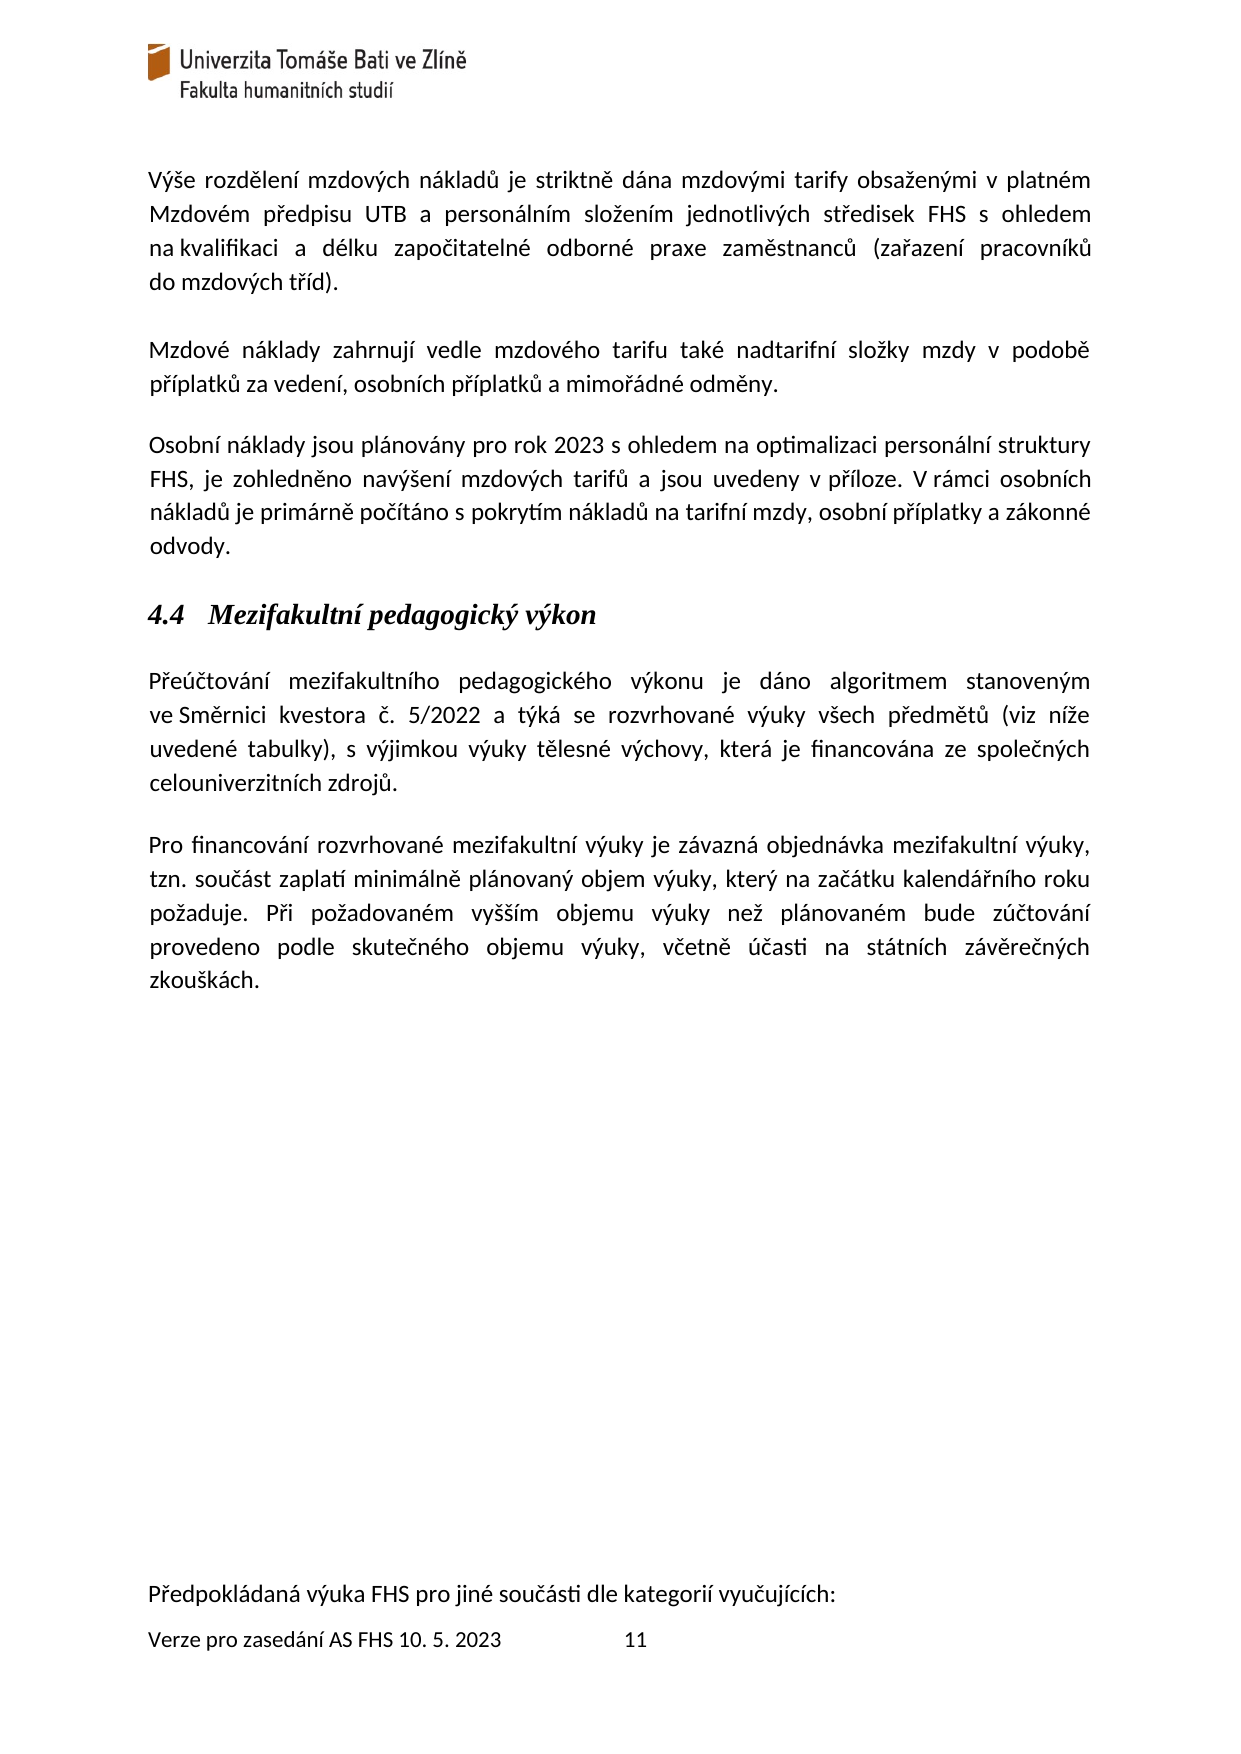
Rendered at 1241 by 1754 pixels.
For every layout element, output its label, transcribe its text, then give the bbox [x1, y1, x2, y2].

text Pro financování rozvrhované mezifakultní výuky je závazná objednávka mezifakultní výuky, tzn. součást zaplatí minimálně plánovaný objem výuky, který na začátku kalendářního roku požaduje. Při požadovaném vyšším objemu výuky než plánovaném bude zúčtování provedeno podle skutečného objemu výuky, včetně účasti na státních závěrečných zkouškách. [148, 829, 1091, 995]
text Předpokládaná výuka FHS pro jiné součásti dle kategorií vyučujících: [148, 1578, 1093, 1609]
text Mzdové náklady zahrnují vedle mzdového tarifu také nadtarifní složky mzdy v podobě příplatků za vedení, osobních příplatků a mimořádné odměny. [148, 334, 1091, 399]
subtitle Mezifakultní pedagogický výkon [148, 597, 1093, 631]
text Výše rozdělení mzdových nákladů je striktně dána mzdovými tarify obsaženými v platném Mzdovém předpisu UTB a personálním složením jednotlivých středisek FHS s ohledem na kvalifikaci a délku započitatelné odborné praxe zaměstnanců (zařazení pracovníků do mzdových tříd). [148, 164, 1093, 296]
text Přeúčtování mezifakultního pedagogického výkonu je dáno algoritmem stanoveným ve Směrnici kvestora č. 5/2022 a týká se rozvrhované výuky všech předmětů (viz níže uvedené tabulky), s výjimkou výuky tělesné výchovy, která je financována ze společných celouniverzitních zdrojů. [148, 666, 1091, 798]
picture [147, 43, 467, 99]
text Osobní náklady jsou plánovány pro rok 2023 s ohledem na optimalizaci personální struktury FHS, je zohledněno navýšení mzdových tarifů a jsou uvedeny v příloze. V rámci osobních nákladů je primárně počítáno s pokrytím nákladů na tarifní mzdy, osobní příplatky a zákonné odvody. [148, 429, 1092, 560]
